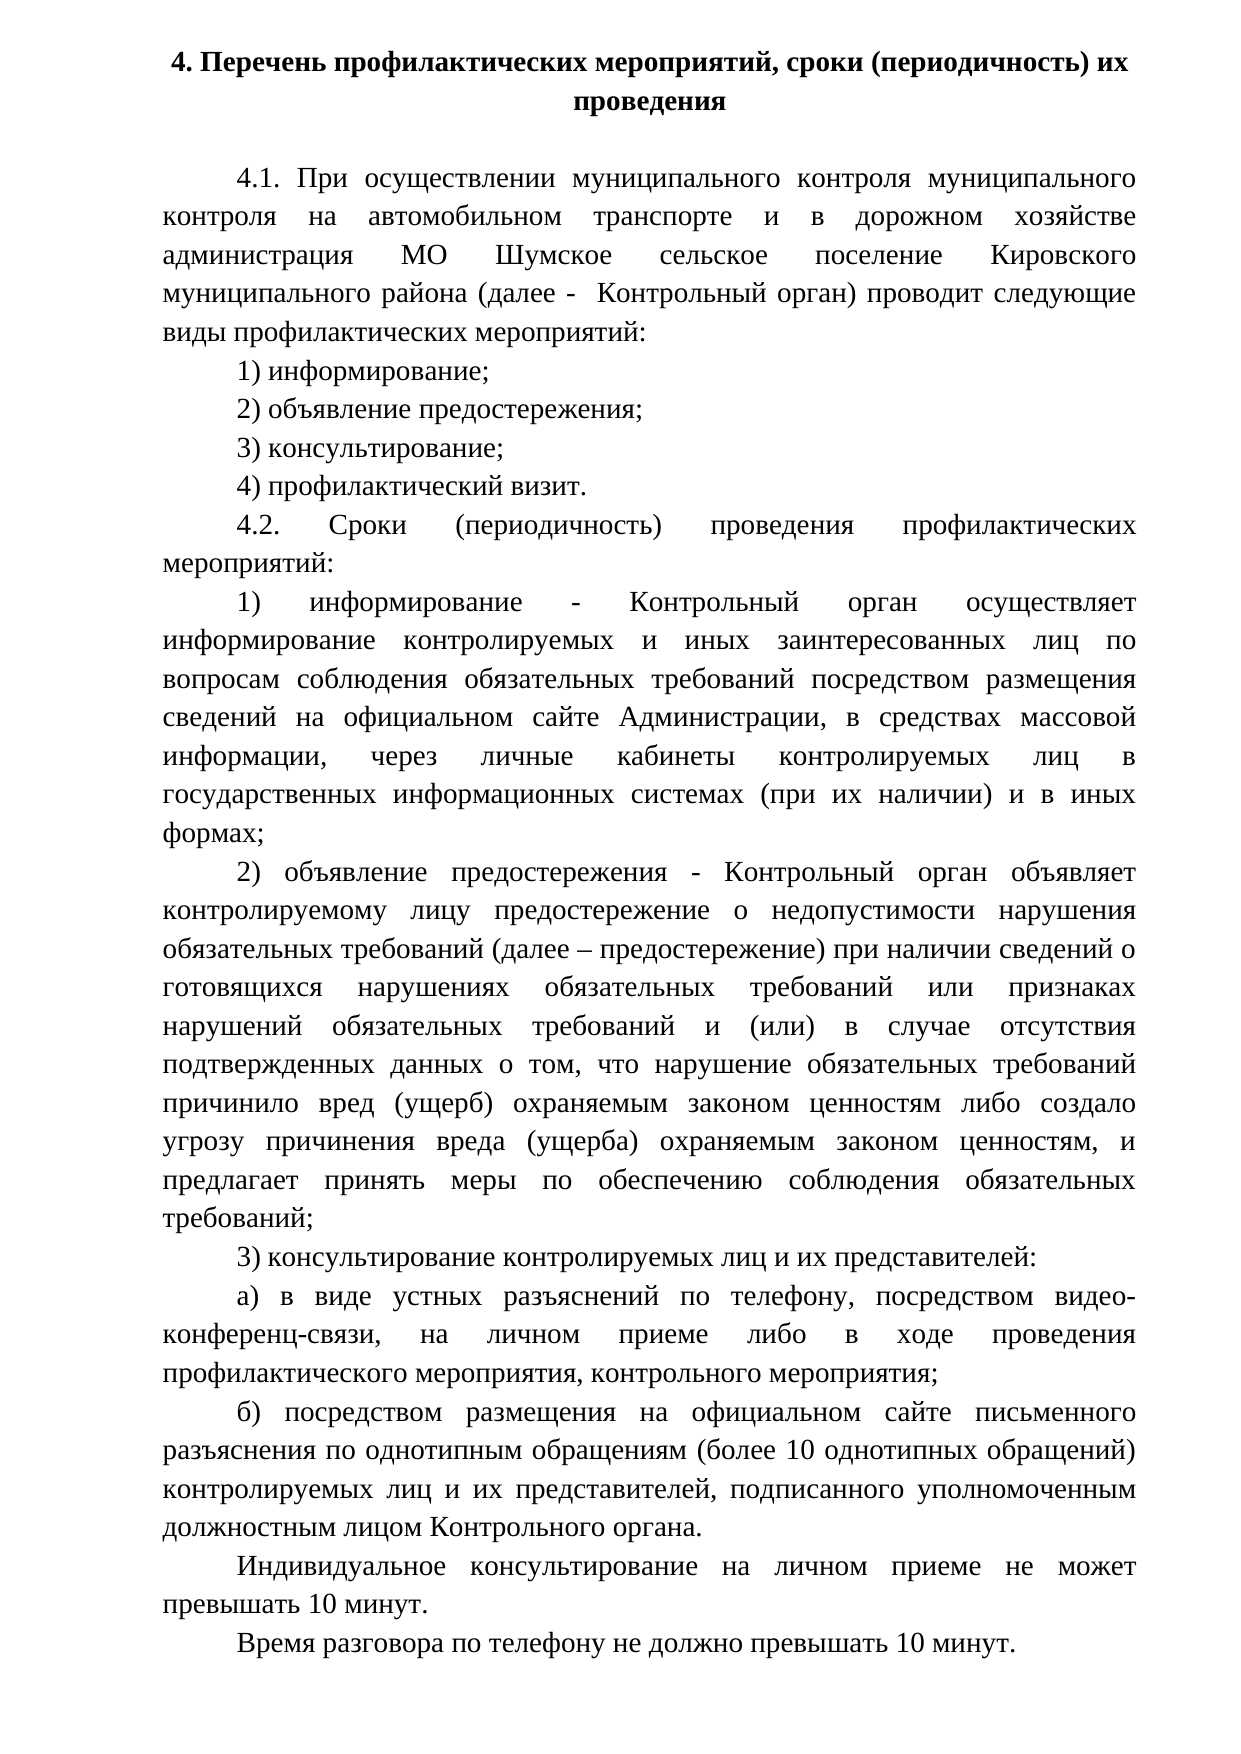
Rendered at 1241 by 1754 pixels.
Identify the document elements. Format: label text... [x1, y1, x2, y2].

text Индивидуальное консультирование на личном приеме не может превышать 10 минут. [162, 1548, 1137, 1620]
text Время разговора по телефону не должно превышать 10 минут. [162, 1625, 1137, 1658]
text 4.1. При осуществлении муниципального контроля муниципального контроля на автомобильном транспорте и в дорожном хозяйстве администрация МО Шумское сельское поселение Кировского муниципального района (далее - Контрольный орган) проводит следующие виды профилактических мероприятий: [162, 160, 1137, 348]
text 3) консультирование контролируемых лиц и их представителей: [162, 1239, 1137, 1273]
text а) в виде устных разъяснений по телефону, посредством видео-конференц-связи, на личном приеме либо в ходе проведения профилактического мероприятия, контрольного мероприятия; [162, 1278, 1137, 1389]
text 3) консультирование; [162, 430, 1137, 463]
text б) посредством размещения на официальном сайте письменного разъяснения по однотипным обращениям (более 10 однотипных обращений) контролируемых лиц и их представителей, подписанного уполномоченным должностным лицом Контрольного органа. [162, 1394, 1137, 1543]
text 2) объявление предостережения; [162, 391, 1137, 425]
text 4. Перечень профилактических мероприятий, сроки (периодичность) их проведения [162, 44, 1137, 116]
text 4) профилактический визит. [162, 468, 1137, 502]
text 2) объявление предостережения - Контрольный орган объявляет контролируемому лицу предостережение о недопустимости нарушения обязательных требований (далее – предостережение) при наличии сведений о готовящихся нарушениях обязательных требований или признаках нарушений обязательных требований и (или) в случае отсутствия подтвержденных данных о том, что нарушение обязательных требований причинило вред (ущерб) охраняемым законом ценностям либо создало угрозу причинения вреда (ущерба) охраняемым законом ценностям, и предлагает принять меры по обеспечению соблюдения обязательных требований; [162, 854, 1137, 1234]
text 4.2. Сроки (периодичность) проведения профилактических мероприятий: [162, 507, 1137, 579]
text 1) информирование; [162, 353, 1137, 386]
text 1) информирование - Контрольный орган осуществляет информирование контролируемых и иных заинтересованных лиц по вопросам соблюдения обязательных требований посредством размещения сведений на официальном сайте Администрации, в средствах массовой информации, через личные кабинеты контролируемых лиц в государственных информационных системах (при их наличии) и в иных формах; [162, 584, 1137, 849]
